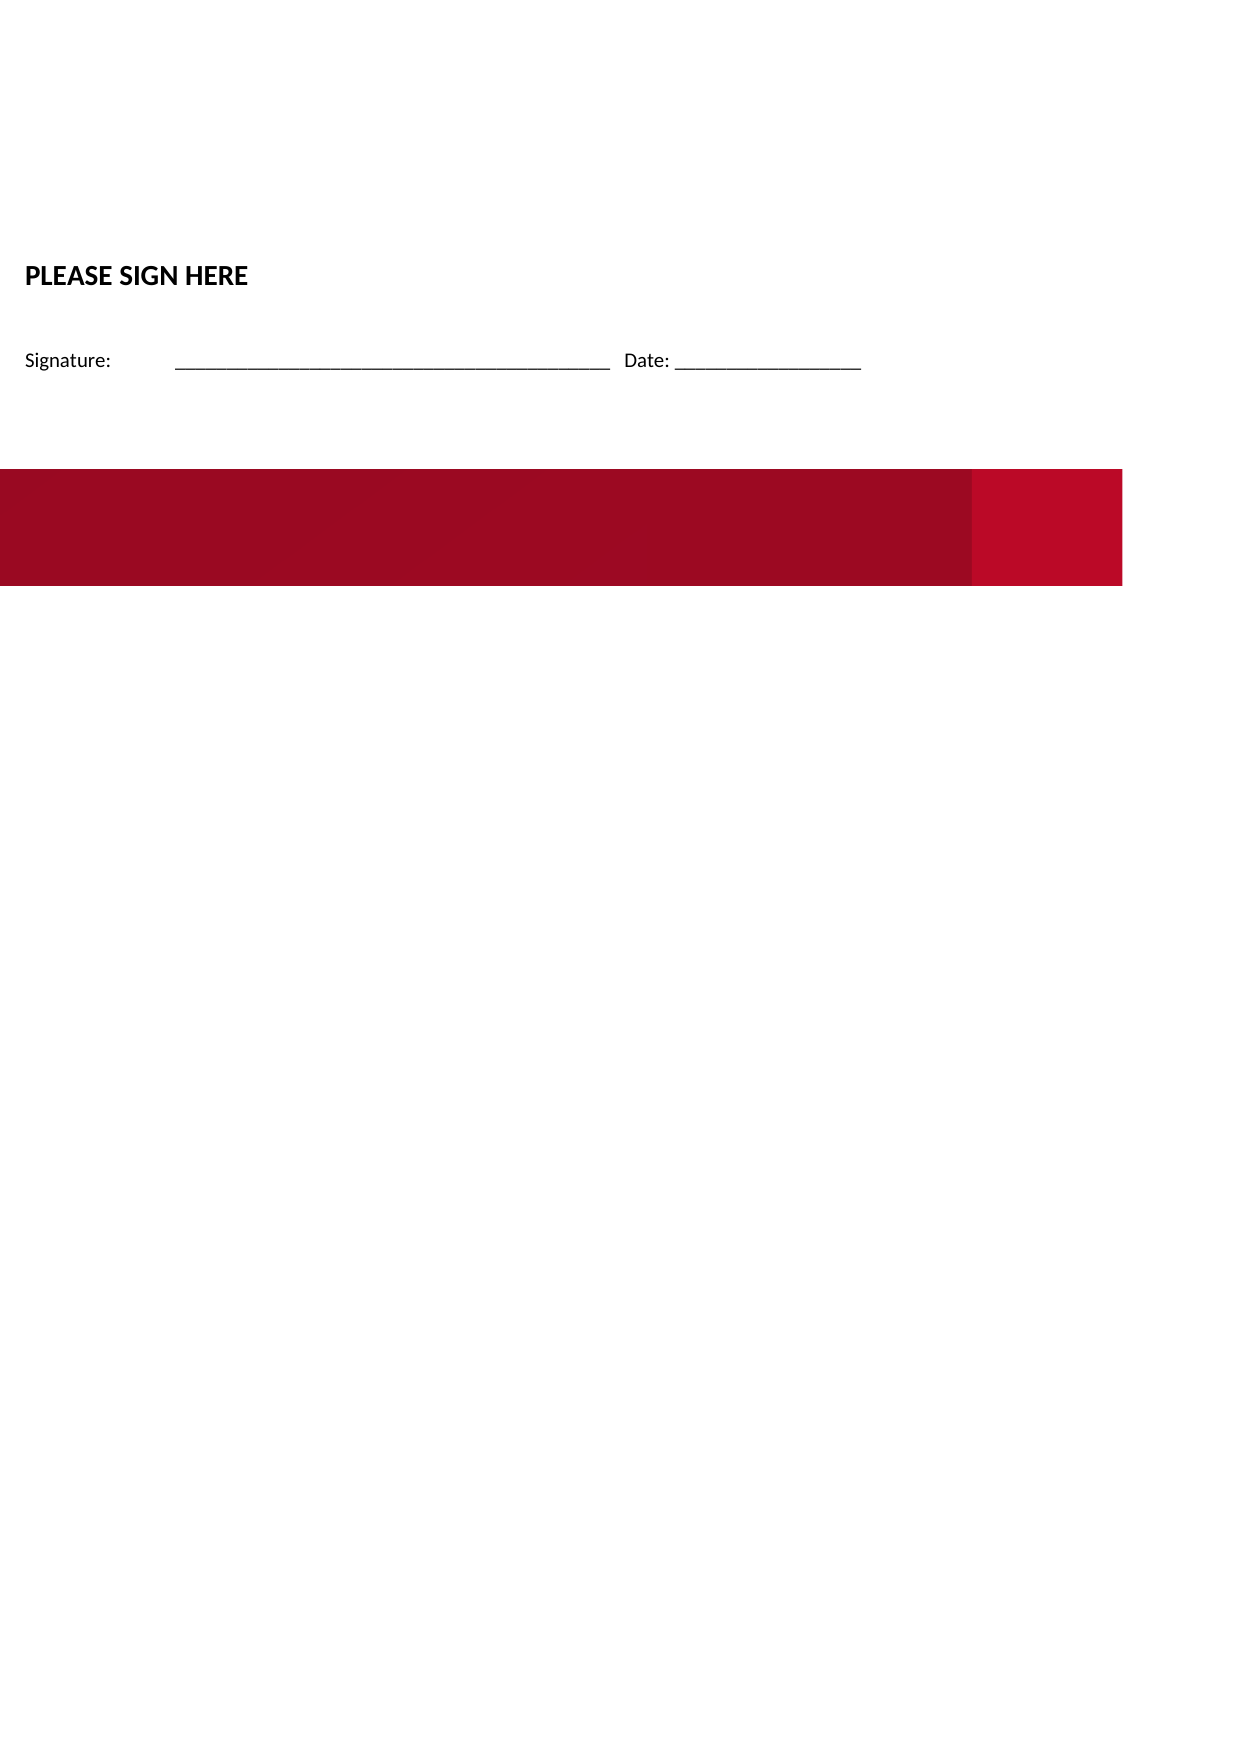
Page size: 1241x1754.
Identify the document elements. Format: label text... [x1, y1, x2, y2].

picture [0, 469, 1123, 586]
text Signature: __________________________________________ Date: __________________ [25, 348, 1090, 373]
subtitle PLEASE SIGN HERE [25, 257, 1090, 292]
